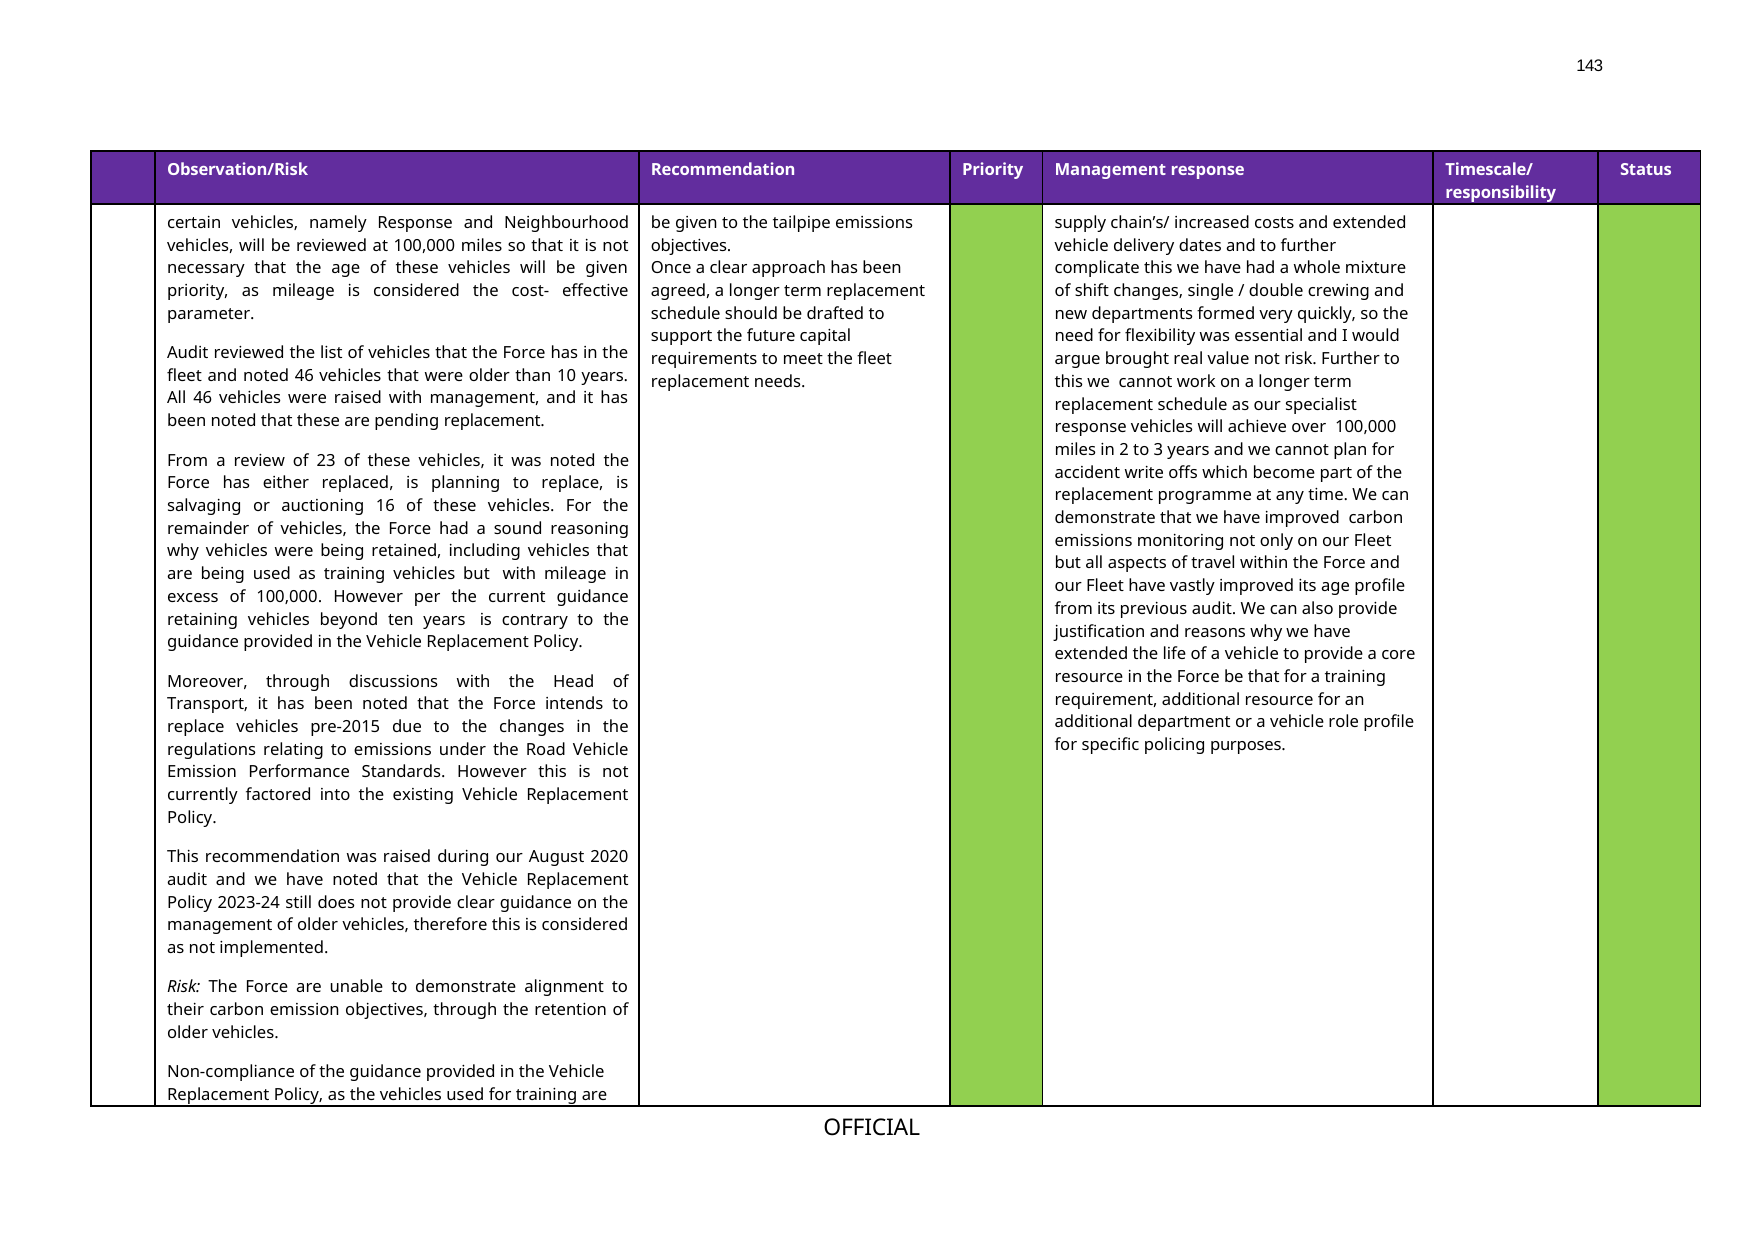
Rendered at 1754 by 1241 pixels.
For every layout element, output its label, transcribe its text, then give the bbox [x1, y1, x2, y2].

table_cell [640, 205, 949, 1105]
table_header Observation/Risk [156, 152, 638, 203]
table_header Timescale/ responsibility [1434, 152, 1597, 203]
table_header Management response [1043, 152, 1432, 203]
table_header Status [1599, 152, 1700, 203]
table_header [92, 152, 154, 203]
table_cell [92, 205, 154, 1105]
table_header Priority [951, 152, 1042, 203]
table_header Recommendation [640, 152, 949, 203]
table_cell [1599, 205, 1700, 1105]
table_cell [1434, 205, 1597, 1105]
table_cell [951, 205, 1042, 1105]
